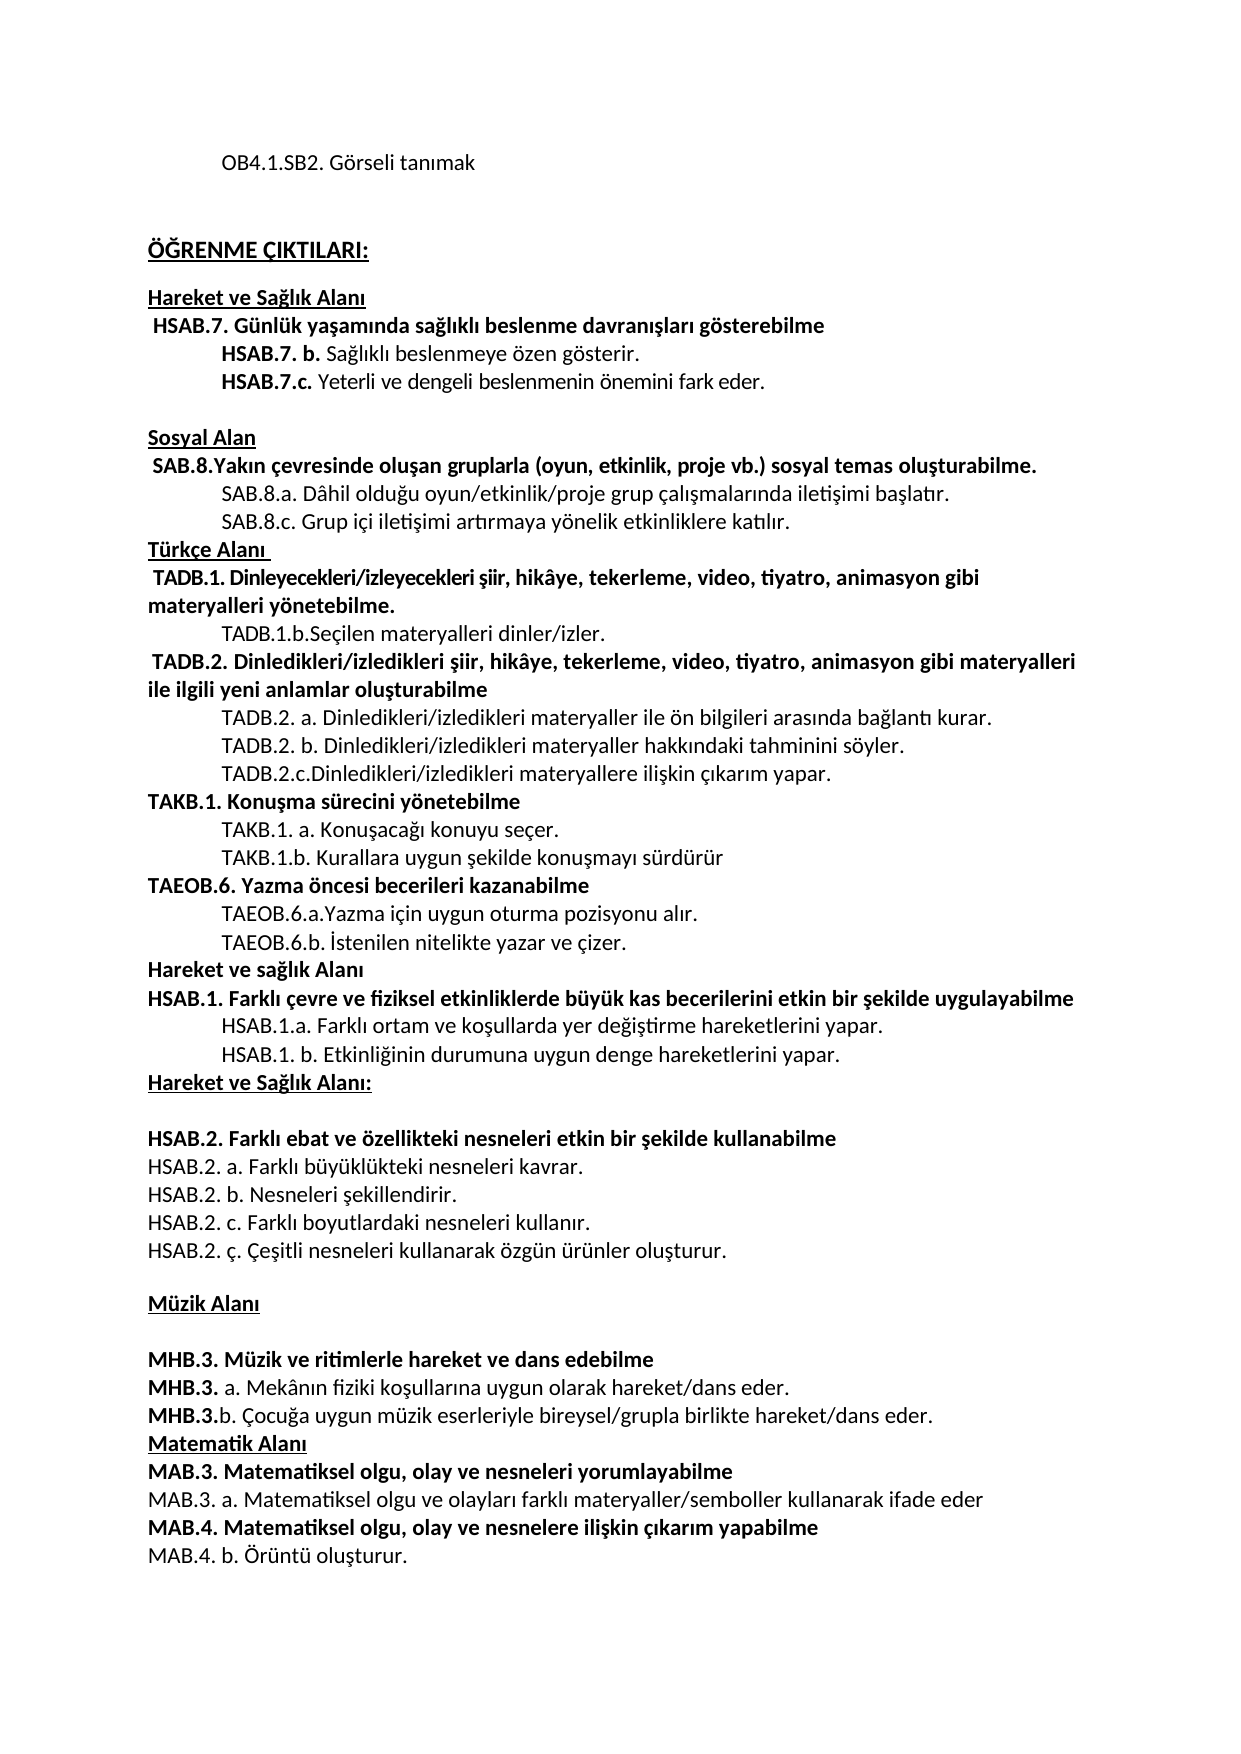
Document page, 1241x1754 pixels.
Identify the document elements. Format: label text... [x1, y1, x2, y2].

text ÖĞRENME ÇIKTILARI: [148, 234, 1093, 265]
text TAEOB.6.b. İstenilen nitelikte yazar ve çizer. [148, 928, 1093, 956]
text MHB.3. Müzik ve ritimlerle hareket ve dans edebilme [148, 1345, 1093, 1373]
text Matematik Alanı [148, 1429, 1093, 1457]
text TADB.2.c.Dinledikleri/izledikleri materyallere ilişkin çıkarım yapar. [148, 759, 1093, 787]
text SAB.8.Yakın çevresinde oluşan gruplarla (oyun, etkinlik, proje vb.) sosyal temas oluşturabilme. [148, 451, 1093, 479]
text MHB.3.b. Çocuğa uygun müzik eserleriyle bireysel/grupla birlikte hareket/dans eder. [148, 1401, 1093, 1429]
text TADB.2. b. Dinledikleri/izledikleri materyaller hakkındaki tahminini söyler. [148, 731, 1093, 759]
text HSAB.2. Farklı ebat ve özellikteki nesneleri etkin bir şekilde kullanabilme [148, 1124, 1093, 1152]
text HSAB.7.c. Yeterli ve dengeli beslenmenin önemini fark eder. [148, 367, 1093, 395]
text SAB.8.a. Dâhil olduğu oyun/etkinlik/proje grup çalışmalarında iletişimi başlatır. [148, 479, 1093, 507]
text TAEOB.6.a.Yazma için uygun oturma pozisyonu alır. [148, 899, 1093, 928]
text MAB.4. Matematiksel olgu, olay ve nesnelere ilişkin çıkarım yapabilme [148, 1513, 1093, 1541]
text TAKB.1.b. Kurallara uygun şekilde konuşmayı sürdürür [148, 843, 1093, 872]
text Hareket ve Sağlık Alanı [148, 283, 1093, 311]
text TADB.2. Dinledikleri/izledikleri şiir, hikâye, tekerleme, video, tiyatro, animasyon gibi materyalleri ile ilgili yeni anlamlar oluşturabilme [148, 647, 1093, 703]
text Hareket ve sağlık Alanı [148, 956, 1093, 984]
text Müzik Alanı [148, 1289, 1093, 1317]
text MAB.3. a. Matematiksel olgu ve olayları farklı materyaller/semboller kullanarak ifade eder [148, 1485, 1093, 1513]
text TADB.1. Dinleyecekleri/izleyecekleri şiir, hikâye, tekerleme, video, tiyatro, animasyon gibi materyalleri yönetebilme. [148, 563, 1093, 619]
text HSAB.1. b. Etkinliğinin durumuna uygun denge hareketlerini yapar. [148, 1040, 1093, 1068]
text TAEOB.6. Yazma öncesi becerileri kazanabilme [148, 872, 1093, 899]
text MAB.3. Matematiksel olgu, olay ve nesneleri yorumlayabilme [148, 1457, 1093, 1485]
text HSAB.1. Farklı çevre ve fiziksel etkinliklerde büyük kas becerilerini etkin bir şekilde uygulayabilme [148, 984, 1093, 1012]
text HSAB.7. Günlük yaşamında sağlıklı beslenme davranışları gösterebilme [148, 311, 1093, 339]
text Sosyal Alan [148, 423, 1093, 451]
text HSAB.2. c. Farklı boyutlardaki nesneleri kullanır. [148, 1208, 1093, 1236]
text SAB.8.c. Grup içi iletişimi artırmaya yönelik etkinliklere katılır. [148, 507, 1093, 535]
text Türkçe Alanı [148, 535, 1093, 563]
text TAKB.1. Konuşma sürecini yönetebilme [148, 787, 1093, 816]
text TAKB.1. a. Konuşacağı konuyu seçer. [148, 816, 1093, 843]
text HSAB.2. a. Farklı büyüklükteki nesneleri kavrar. [148, 1152, 1093, 1180]
text MHB.3. a. Mekânın fiziki koşullarına uygun olarak hareket/dans eder. [148, 1373, 1093, 1401]
text HSAB.7. b. Sağlıklı beslenmeye özen gösterir. [148, 339, 1093, 367]
text TADB.1.b.Seçilen materyalleri dinler/izler. [148, 619, 1093, 647]
text TADB.2. a. Dinledikleri/izledikleri materyaller ile ön bilgileri arasında bağlantı kurar. [148, 703, 1093, 731]
text Hareket ve Sağlık Alanı: [148, 1068, 1093, 1096]
text HSAB.1.a. Farklı ortam ve koşullarda yer değiştirme hareketlerini yapar. [148, 1012, 1093, 1040]
text HSAB.2. b. Nesneleri şekillendirir. [148, 1180, 1093, 1208]
text HSAB.2. ç. Çeşitli nesneleri kullanarak özgün ürünler oluşturur. [148, 1236, 1093, 1264]
text MAB.4. b. Örüntü oluşturur. [148, 1541, 1093, 1569]
text OB4.1.SB2. Görseli tanımak [148, 148, 1093, 176]
